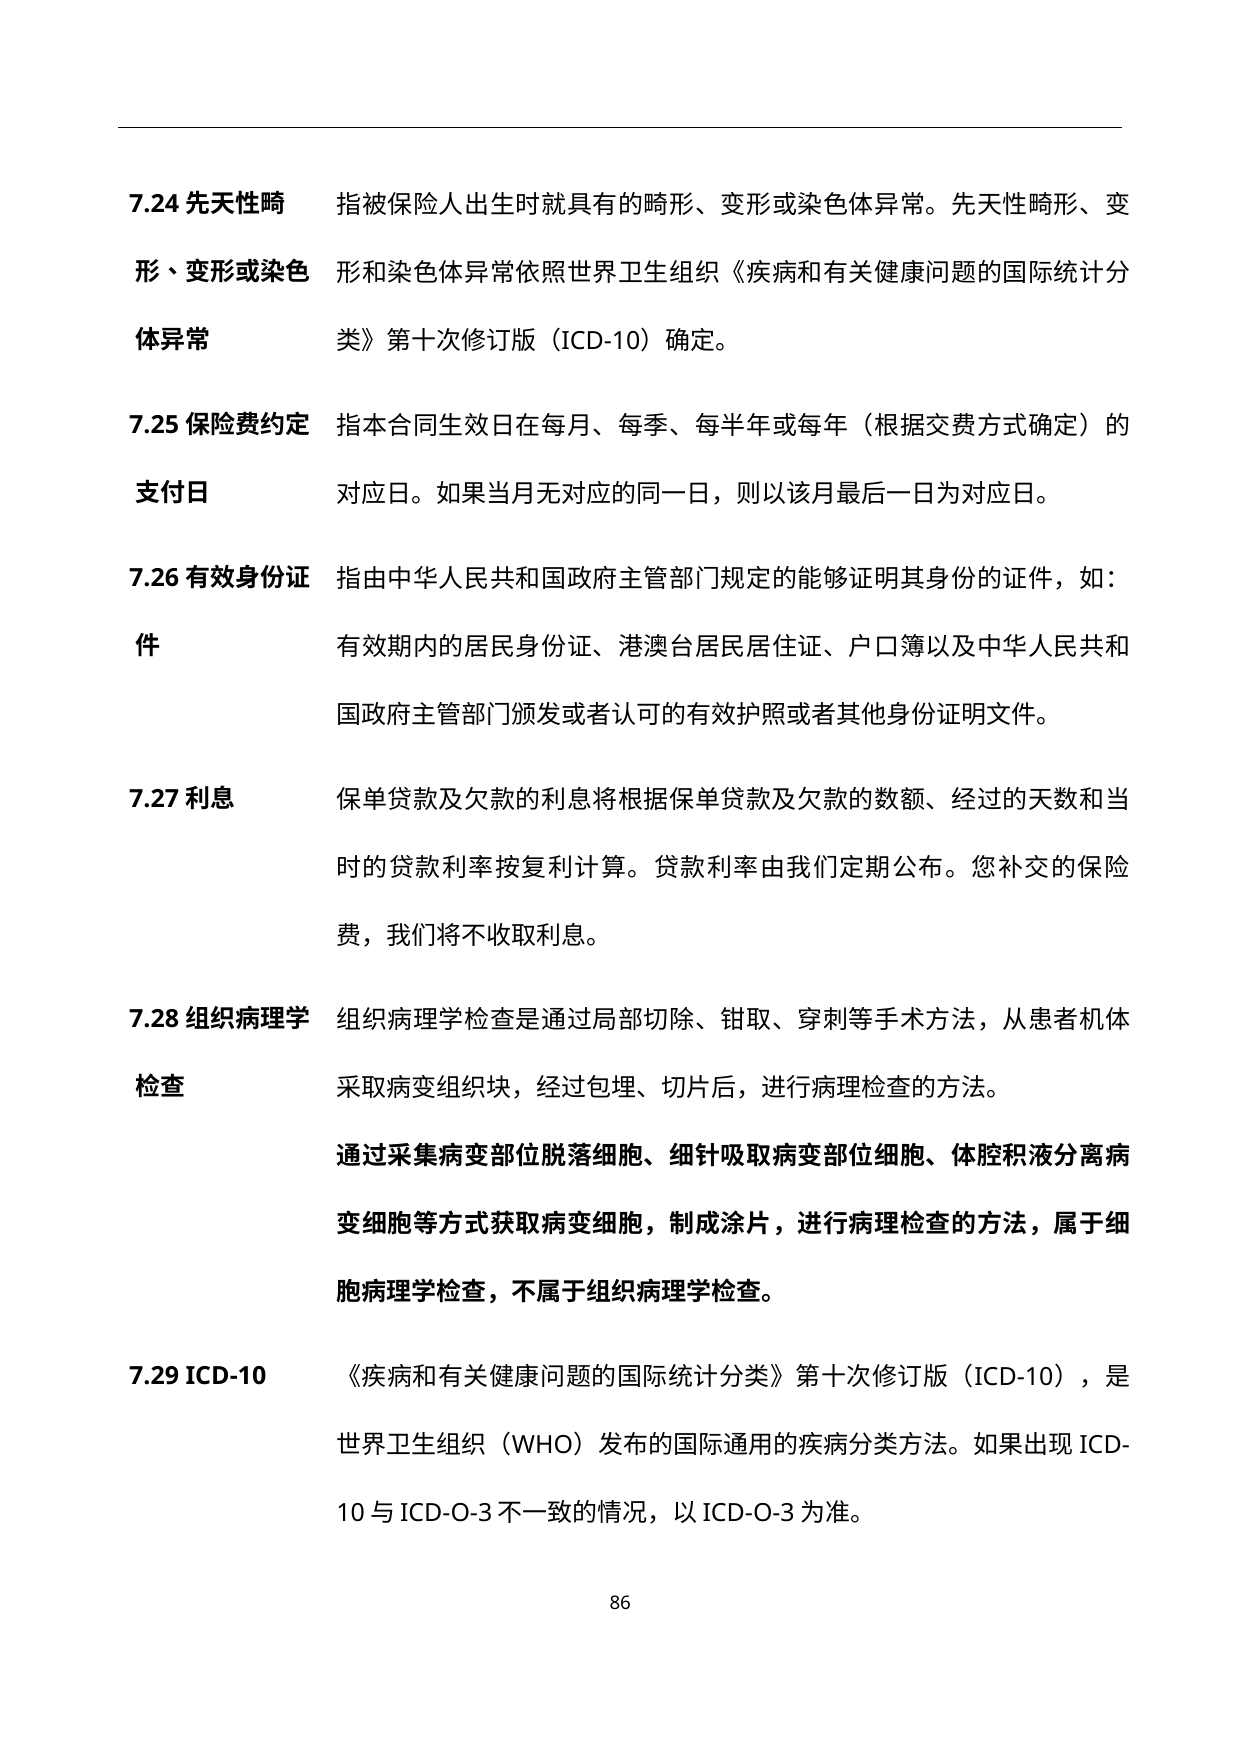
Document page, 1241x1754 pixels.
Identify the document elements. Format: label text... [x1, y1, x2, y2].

table_cell 指由中华人民共和国政府主管部门规定的能够证明其身份的证件，如：有效期内的居民身份证、港澳台居民居住证、户口簿以及中华人民共和国政府主管部门颁发或者认可的有效护照或者其他身份证明文件。 [325, 526, 1141, 746]
table_cell 组织病理学检查是通过局部切除、钳取、穿刺等手术方法，从患者机体采取病变组织块，经过包埋、切片后，进行病理检查的方法。 通过采集病变部位脱落细胞、细针吸取病变部位细胞、体腔积液分离病变细胞等方式获取病变细胞，制成涂片，进行病理检查的方法，属于细胞病理学检查，不属于组织病理学检查。 [325, 967, 1141, 1324]
table_cell 先天性畸形、变形或染色体异常 [115, 152, 325, 373]
table_cell 保单贷款及欠款的利息将根据保单贷款及欠款的数额、经过的天数和当时的贷款利率按复利计算。贷款利率由我们定期公布。您补交的保险费，我们将不收取利息。 [325, 746, 1141, 967]
table_cell 指被保险人出生时就具有的畸形、变形或染色体异常。先天性畸形、变形和染色体异常依照世界卫生组织《疾病和有关健康问题的国际统计分类》第十次修订版（ICD-10）确定。 [325, 152, 1141, 373]
table_cell 保险费约定支付日 [115, 373, 325, 526]
table_cell 有效身份证件 [115, 526, 325, 746]
table_cell 《疾病和有关健康问题的国际统计分类》第十次修订版（ICD-10），是世界卫生组织（WHO）发布的国际通用的疾病分类方法。如果出现ICD-10与ICD-O-3不一致的情况，以ICD-O-3为准。 [325, 1324, 1141, 1544]
table_cell 指本合同生效日在每月、每季、每半年或每年（根据交费方式确定）的对应日。如果当月无对应的同一日，则以该月最后一日为对应日。 [325, 373, 1141, 526]
table_cell ICD-10 [115, 1324, 325, 1544]
table_cell 利息 [115, 746, 325, 967]
table_cell 组织病理学检查 [115, 967, 325, 1324]
